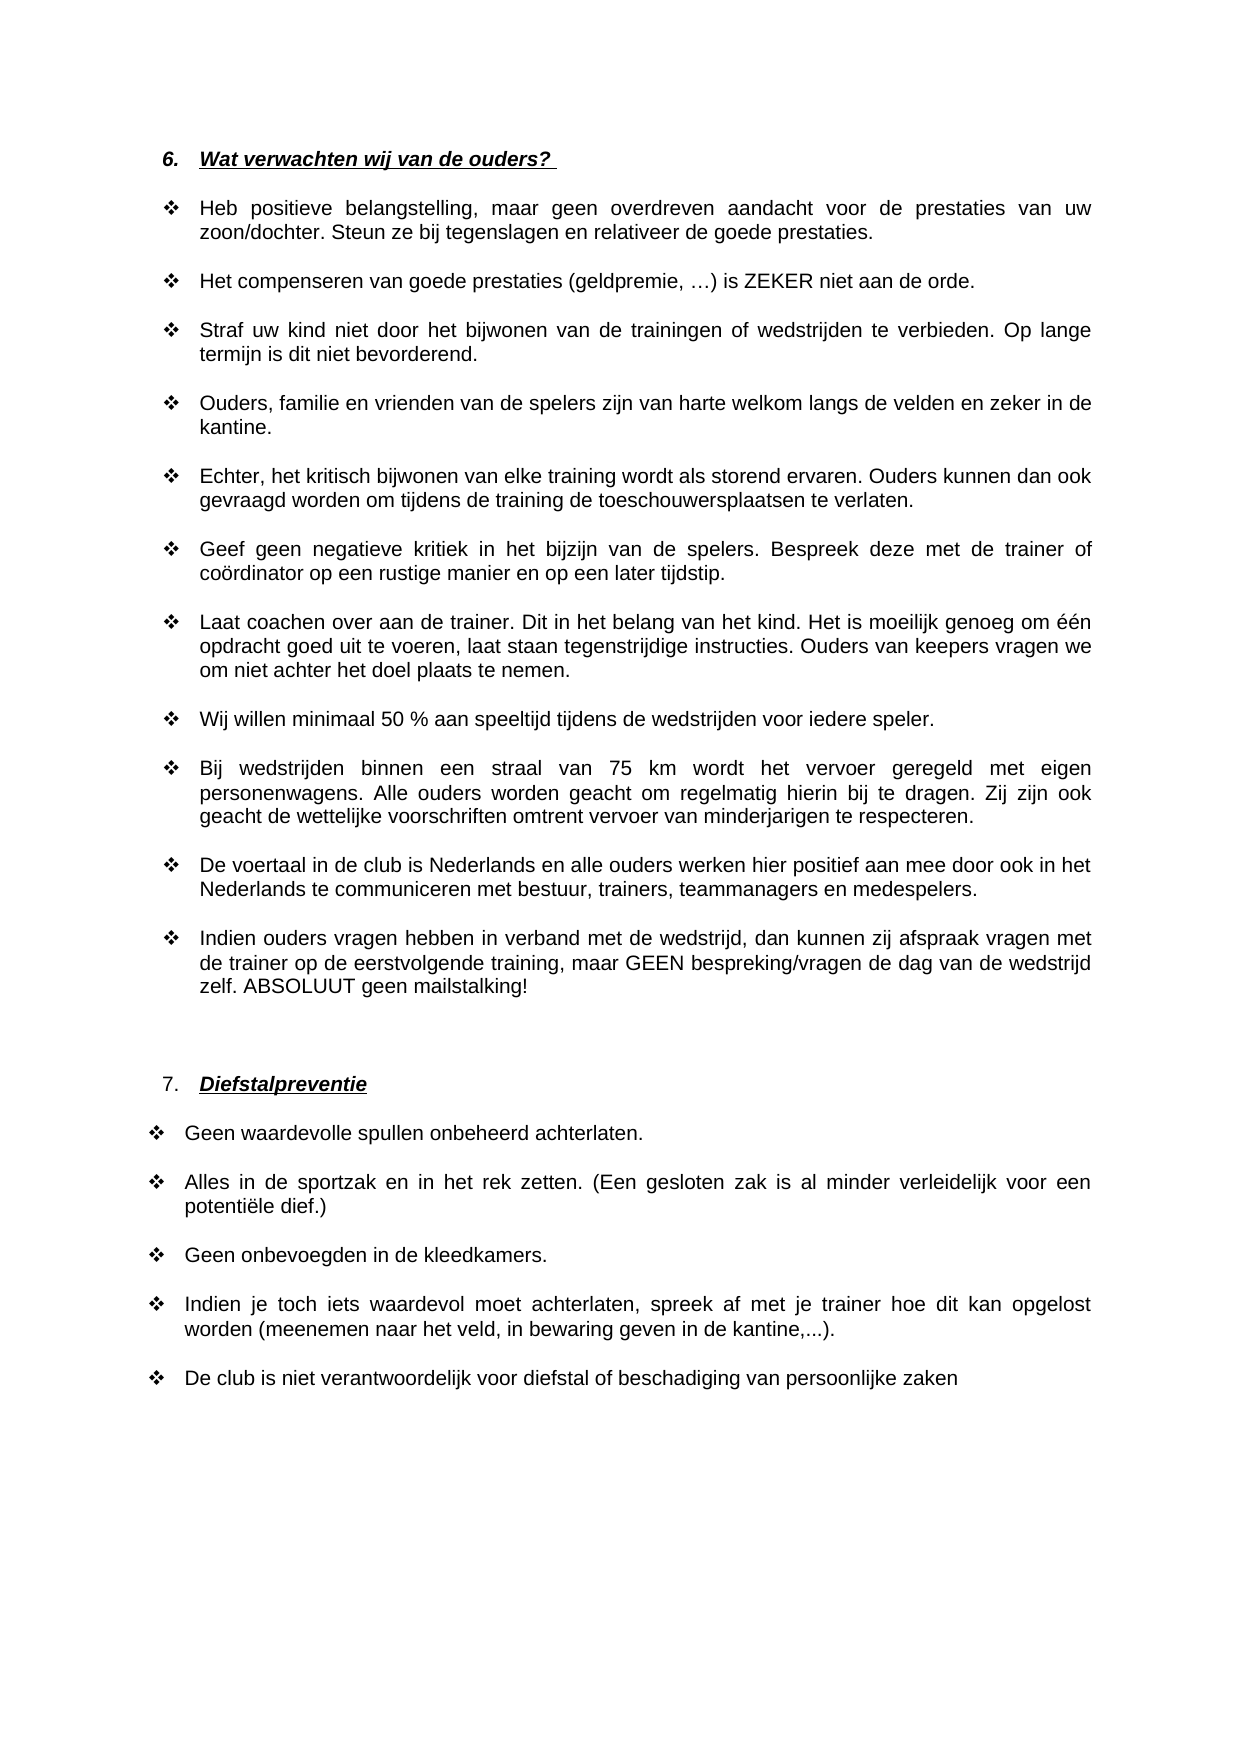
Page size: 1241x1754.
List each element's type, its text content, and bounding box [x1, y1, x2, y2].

list De voertaal in de club is Nederlands en alle ouders werken hier positief aan mee door ook in het Nederlands te communiceren met bestuur, trainers, teammanagers en medespelers. [162, 853, 1093, 901]
list Geen onbevoegden in de kleedkamers. [147, 1243, 1093, 1267]
list De club is niet verantwoordelijk voor diefstal of beschadiging van persoonlijke zaken [147, 1365, 1093, 1389]
list Heb positieve belangstelling, maar geen overdreven aandacht voor de prestaties van uw zoon/dochter. Steun ze bij tegenslagen en relativeer de goede prestaties. [162, 196, 1093, 244]
list Diefstalpreventie [162, 1072, 1093, 1096]
list Het compenseren van goede prestaties (geldpremie, …) is ZEKER niet aan de orde. [162, 269, 1093, 293]
list Geen waardevolle spullen onbeheerd achterlaten. [147, 1121, 1093, 1145]
list Laat coachen over aan de trainer. Dit in het belang van het kind. Het is moeilijk genoeg om één opdracht goed uit te voeren, laat staan tegenstrijdige instructies. Ouders van keepers vragen we om niet achter het doel plaats te nemen. [162, 610, 1093, 682]
list Echter, het kritisch bijwonen van elke training wordt als storend ervaren. Ouders kunnen dan ook gevraagd worden om tijdens de training de toeschouwersplaatsen te verlaten. [162, 464, 1093, 512]
list Indien je toch iets waardevol moet achterlaten, spreek af met je trainer hoe dit kan opgelost worden (meenemen naar het veld, in bewaring geven in de kantine,...). [147, 1292, 1093, 1340]
list Ouders, familie en vrienden van de spelers zijn van harte welkom langs de velden en zeker in de kantine. [162, 391, 1093, 439]
list Bij wedstrijden binnen een straal van 75 km wordt het vervoer geregeld met eigen personenwagens. Alle ouders worden geacht om regelmatig hierin bij te dragen. Zij zijn ook geacht de wettelijke voorschriften omtrent vervoer van minderjarigen te respecteren. [162, 756, 1093, 828]
list Geef geen negatieve kritiek in het bijzijn van de spelers. Bespreek deze met de trainer of coördinator op een rustige manier en op een later tijdstip. [162, 537, 1093, 585]
list Alles in de sportzak en in het rek zetten. (Een gesloten zak is al minder verleidelijk voor een potentiële dief.) [147, 1170, 1093, 1218]
list Indien ouders vragen hebben in verband met de wedstrijd, dan kunnen zij afspraak vragen met de trainer op de eerstvolgende training, maar GEEN bespreking/vragen de dag van de wedstrijd zelf. ABSOLUUT geen mailstalking! [162, 926, 1093, 998]
list Wij willen minimaal 50 % aan speeltijd tijdens de wedstrijden voor iedere speler. [162, 707, 1093, 731]
list Straf uw kind niet door het bijwonen van de trainingen of wedstrijden te verbieden. Op lange termijn is dit niet bevorderend. [162, 318, 1093, 366]
list Wat verwachten wij van de ouders? [162, 147, 1093, 171]
